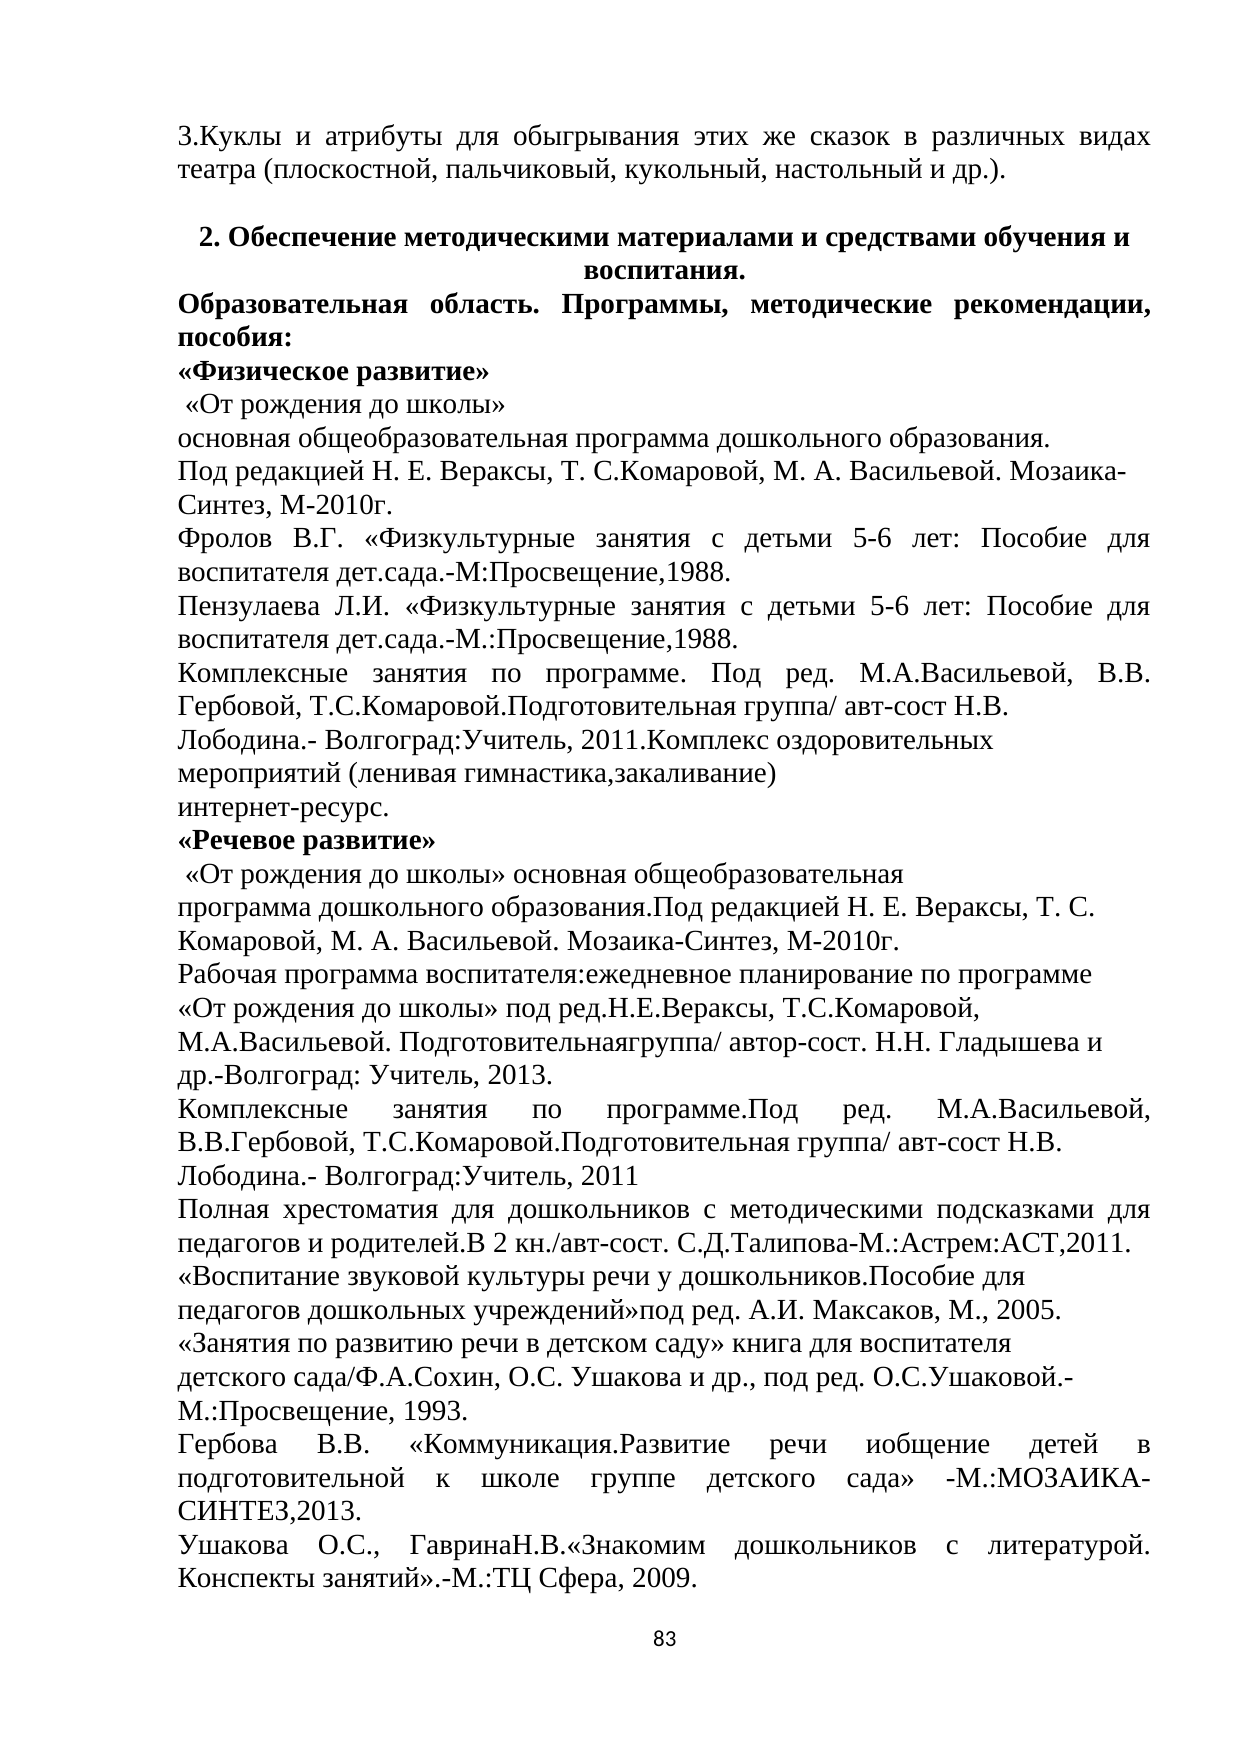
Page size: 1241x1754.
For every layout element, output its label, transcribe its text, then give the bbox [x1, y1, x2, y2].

text «От рождения до школы» [177, 386, 1152, 420]
text Образовательная область. Программы, методические рекомендации, пособия: [177, 286, 1152, 353]
text Фролов В.Г. «Физкультурные занятия с детьми 5-6 лет: Пособие для воспитателя дет.сада.-М:Просвещение,1988. [177, 521, 1152, 588]
text Пензулаева Л.И. «Физкультурные занятия с детьми 5-6 лет: Пособие для воспитателя дет.сада.-М.:Просвещение,1988. [177, 588, 1152, 655]
text мероприятий (ленивая гимнастика,закаливание) [177, 755, 1152, 789]
text М.:Просвещение, 1993. [177, 1393, 1152, 1426]
text программа дошкольного образования.Под редакцией Н. Е. Вераксы, Т. С. [177, 889, 1152, 923]
text 2. Обеспечение методическими материалами и средствами обучения и воспитания. [177, 219, 1152, 286]
text М.А.Васильевой. Подготовительнаягруппа/ автор-сост. Н.Н. Гладышева и [177, 1024, 1152, 1057]
text «От рождения до школы» под ред.Н.Е.Вераксы, Т.С.Комаровой, [177, 990, 1152, 1024]
text «Речевое развитие» [177, 822, 1152, 856]
text Ушакова О.С., ГавринаН.В.«Знакомим дошкольников с литературой. Конспекты занятий».-М.:ТЦ Сфера, 2009. [177, 1527, 1152, 1594]
text Полная хрестоматия для дошкольников с методическими подсказками для педагогов и родителей.В 2 кн./авт-сост. С.Д.Талипова-М.:Астрем:АСТ,2011. [177, 1191, 1152, 1258]
text интернет-ресурс. [177, 789, 1152, 822]
text др.-Волгоград: Учитель, 2013. [177, 1057, 1152, 1091]
text детского сада/Ф.А.Сохин, О.С. Ушакова и др., под ред. О.С.Ушаковой.- [177, 1359, 1152, 1393]
text Комаровой, М. А. Васильевой. Мозаика-Синтез, М-2010г. [177, 923, 1152, 957]
text Рабочая программа воспитателя:ежедневное планирование по программе [177, 957, 1152, 990]
text Лободина.- Волгоград:Учитель, 2011.Комплекс оздоровительных [177, 722, 1152, 755]
text «От рождения до школы» основная общеобразовательная [177, 856, 1152, 889]
text Под редакцией Н. Е. Вераксы, Т. С.Комаровой, М. А. Васильевой. Мозаика- [177, 453, 1152, 487]
text Синтез, М-2010г. [177, 487, 1152, 521]
text Комплексные занятия по программе.Под ред. М.А.Васильевой, В.В.Гербовой, Т.С.Комаровой.Подготовительная группа/ авт-сост Н.В. [177, 1091, 1152, 1158]
text «Занятия по развитию речи в детском саду» книга для воспитателя [177, 1326, 1152, 1359]
text Лободина.- Волгоград:Учитель, 2011 [177, 1158, 1152, 1191]
text основная общеобразовательная программа дошкольного образования. [177, 420, 1152, 453]
text Комплексные занятия по программе. Под ред. М.А.Васильевой, В.В. Гербовой, Т.С.Комаровой.Подготовительная группа/ авт-сост Н.В. [177, 655, 1152, 722]
text «Физическое развитие» [177, 353, 1152, 386]
text Гербова В.В. «Коммуникация.Развитие речи иобщение детей в подготовительной к школе группе детского сада» -М.:МОЗАИКА-СИНТЕЗ,2013. [177, 1426, 1152, 1527]
text педагогов дошкольных учреждений»под ред. А.И. Максаков, М., 2005. [177, 1292, 1152, 1326]
text 3.Куклы и атрибуты для обыгрывания этих же сказок в различных видах театра (плоскостной, пальчиковый, кукольный, настольный и др.). [177, 118, 1152, 185]
text «Воспитание звуковой культуры речи у дошкольников.Пособие для [177, 1258, 1152, 1292]
